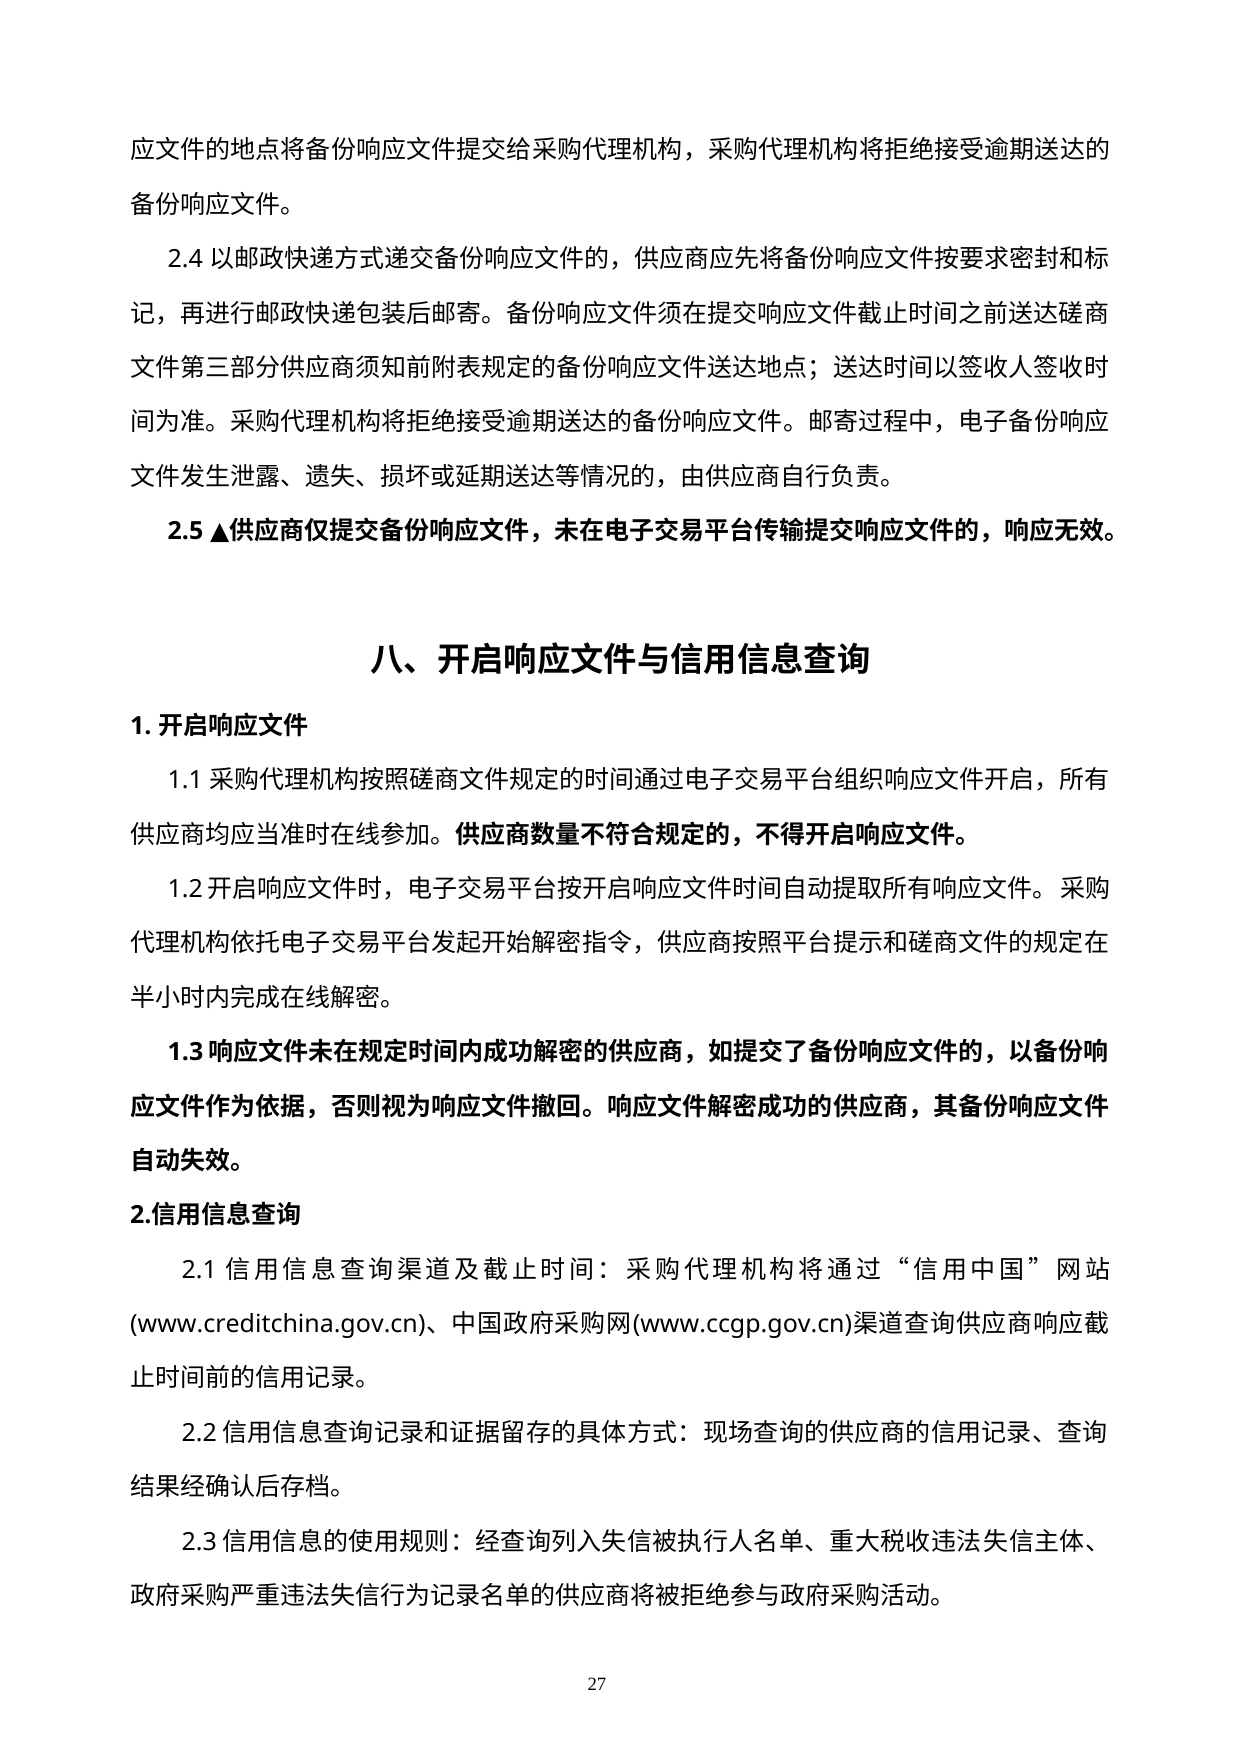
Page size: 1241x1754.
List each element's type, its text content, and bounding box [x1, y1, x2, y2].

text 1.2开启响应文件时，电子交易平台按开启响应文件时间自动提取所有响应文件。采购代理机构依托电子交易平台发起开始解密指令，供应商按照平台提示和磋商文件的规定在半小时内完成在线解密。 [130, 868, 1110, 1013]
text 1.3响应文件未在规定时间内成功解密的供应商，如提交了备份响应文件的，以备份响应文件作为依据，否则视为响应文件撤回。响应文件解密成功的供应商，其备份响应文件自动失效。 [130, 1032, 1110, 1177]
text 2.1信用信息查询渠道及截止时间：采购代理机构将通过“信用中国”网站(www.creditchina.gov.cn)、中国政府采购网(www.ccgp.gov.cn)渠道查询供应商响应截止时间前的信用记录。 [130, 1249, 1110, 1394]
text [130, 130, 1110, 221]
text 八、开启响应文件与信用信息查询 [130, 633, 1110, 681]
text 1.1 采购代理机构按照磋商文件规定的时间通过电子交易平台组织响应文件开启，所有供应商均应当准时在线参加。供应商数量不符合规定的，不得开启响应文件。 [130, 760, 1110, 850]
text 2.信用信息查询 [130, 1195, 1110, 1231]
text 2.2信用信息查询记录和证据留存的具体方式：现场查询的供应商的信用记录、查询结果经确认后存档。 [130, 1412, 1110, 1503]
text 2.5 ▲供应商仅提交备份响应文件，未在电子交易平台传输提交响应文件的，响应无效。 [130, 511, 1110, 547]
text 2.3信用信息的使用规则：经查询列入失信被执行人名单、重大税收违法失信主体、政府采购严重违法失信行为记录名单的供应商将被拒绝参与政府采购活动。 [130, 1521, 1110, 1612]
text 2.4 以邮政快递方式递交备份响应文件的，供应商应先将备份响应文件按要求密封和标记，再进行邮政快递包装后邮寄。备份响应文件须在提交响应文件截止时间之前送达磋商文件第三部分供应商须知前附表规定的备份响应文件送达地点；送达时间以签收人签收时间为准。采购代理机构将拒绝接受逾期送达的备份响应文件。邮寄过程中，电子备份响应文件发生泄露、遗失、损坏或延期送达等情况的，由供应商自行负责。 [130, 239, 1110, 492]
text 1. 开启响应文件 [130, 705, 1110, 742]
